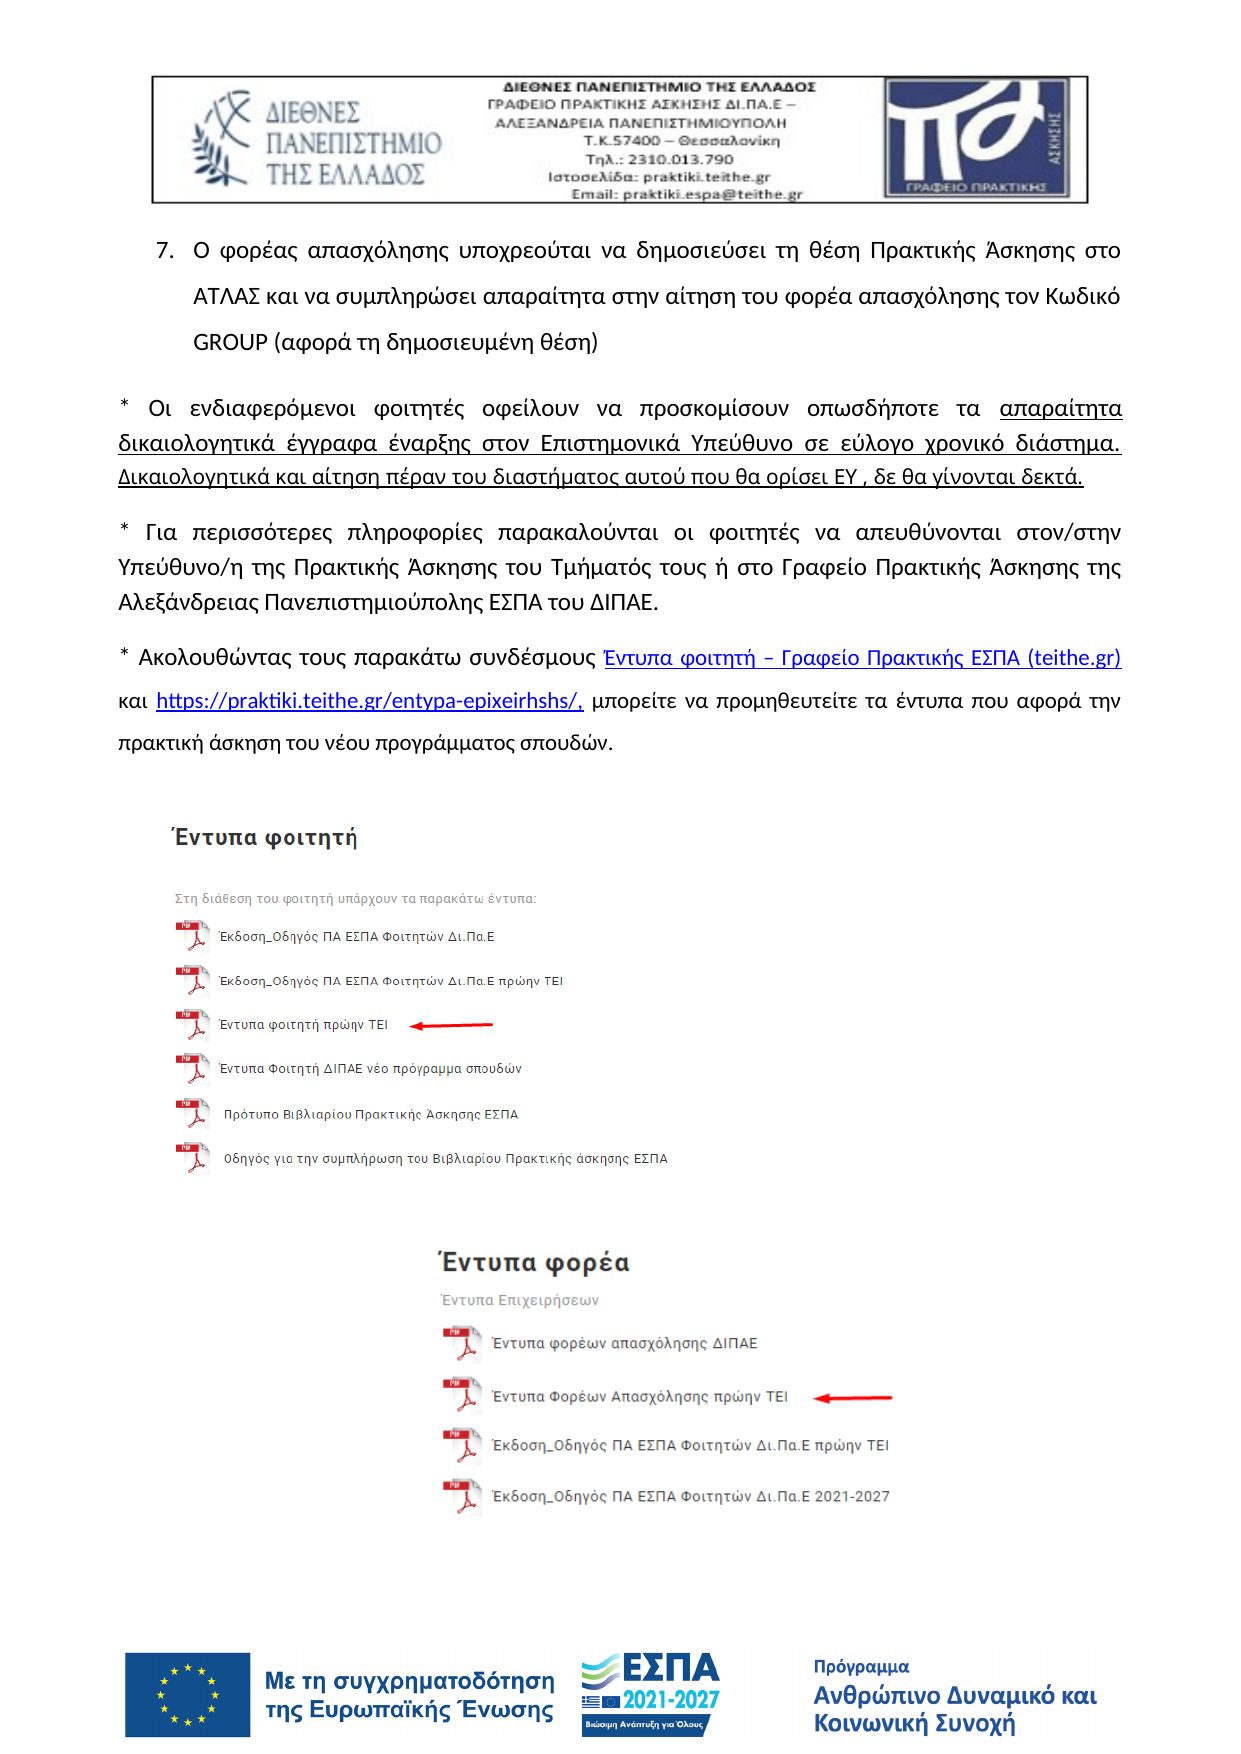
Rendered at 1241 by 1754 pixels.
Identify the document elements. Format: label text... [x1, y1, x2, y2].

text * Οι ενδιαφερόμενοι φοιτητές οφείλουν να προσκομίσουν οπωσδήποτε τα απαραίτητα δικαιολογητικά έγγραφα έναρξης στον Επιστημονικά Υπεύθυνο σε εύλογο χρονικό διάστημα. Δικαιολογητικά και αίτηση πέραν του διαστήματος αυτού που θα ορίσει ΕΥ , δε θα γίνονται δεκτά. [118, 393, 1122, 454]
picture [100, 782, 797, 1182]
text * Οι ενδιαφερόμενοι φοιτητές οφείλουν να προσκομίσουν οπωσδήποτε τα απαραίτητα δικαιολογητικά έγγραφα έναρξης στον Επιστημονικά Υπεύθυνο σε εύλογο χρονικό διάστημα. Δικαιολογητικά και αίτηση πέραν του διαστήματος αυτού που θα ορίσει ΕΥ , δε θα γίνονται δεκτά. [118, 455, 1122, 491]
text * Ακολουθώντας τους παρακάτω συνδέσμους Έντυπα φοιτητή – Γραφείο Πρακτικής ΕΣΠΑ (teithe.gr) και https://praktiki.teithe.gr/entypa-epixeirhshs/, μπορείτε να προμηθευτείτε τα έντυπα που αφορά την πρακτική άσκηση του νέου προγράμματος σπουδών. [118, 642, 1122, 756]
picture [347, 1202, 1028, 1537]
list Ο φορέας απασχόλησης υποχρεούται να δημοσιεύσει τη θέση Πρακτικής Άσκησης στο ΑΤΛΑΣ και να συμπληρώσει απαραίτητα στην αίτηση του φορέα απασχόλησης τον Κωδικό GROUP (αφορά τη δημοσιευμένη θέση) [156, 234, 1122, 357]
text * Για περισσότερες πληροφορίες παρακαλούνται οι φοιτητές να απευθύνονται στον/στην Υπεύθυνο/η της Πρακτικής Άσκησης του Τμήματός τους ή στο Γραφείο Πρακτικής Άσκησης της Αλεξάνδρειας Πανεπιστημιούπολης ΕΣΠΑ του ΔΙΠΑΕ. [118, 516, 1122, 616]
picture [118, 1644, 1123, 1740]
picture [148, 73, 1093, 207]
